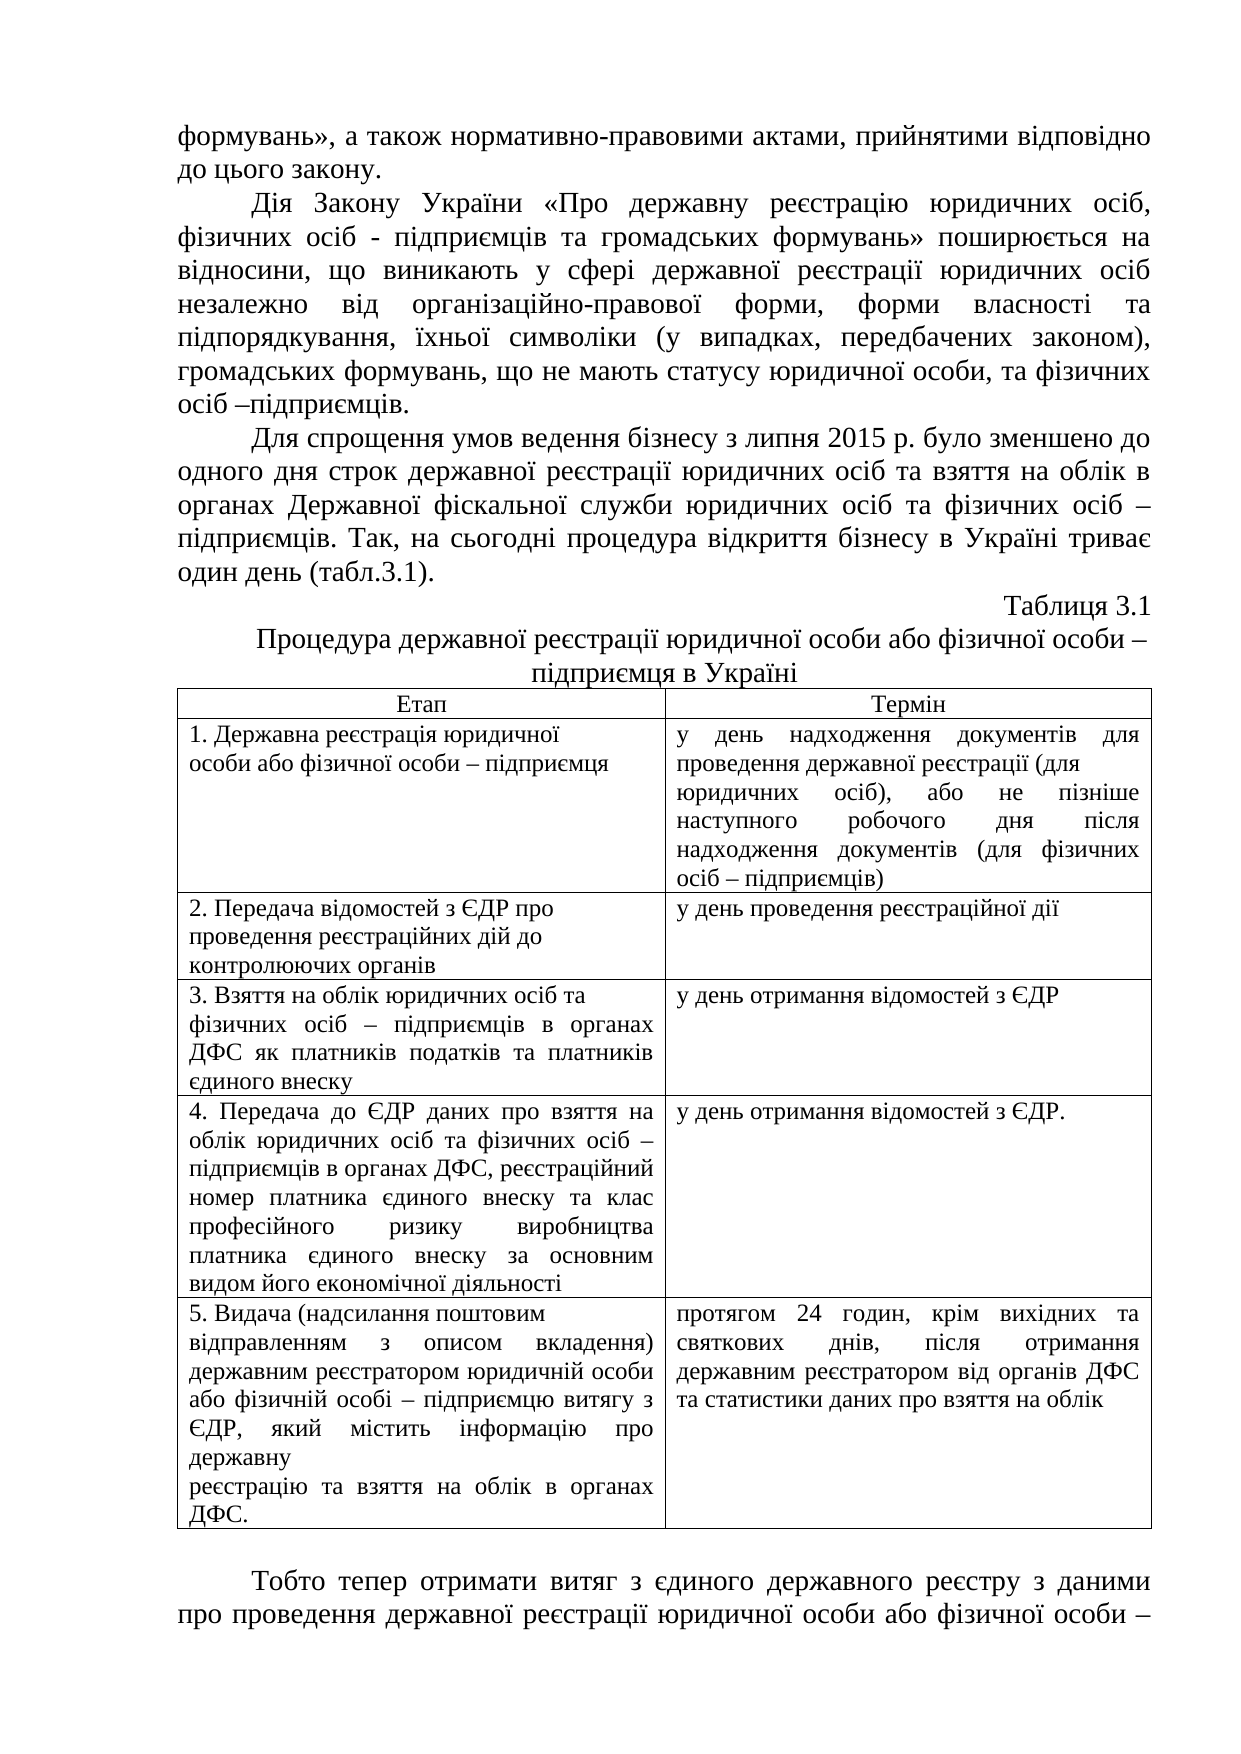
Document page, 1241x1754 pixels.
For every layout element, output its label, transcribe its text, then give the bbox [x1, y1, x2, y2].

table_cell у день отримання відомостей з ЄДР. [666, 1096, 1151, 1297]
table_header Термін [666, 689, 1151, 718]
text Таблиця 3.1 [177, 588, 1152, 621]
table_cell 4. Передача до ЄДР даних про взяття на облік юридичних осіб та фізичних осіб – підприємців в органах ДФС, реєстраційний номер платника єдиного внеску та клас професійного ризику виробництва платника єдиного внеску за основним видом його економічної діяльності [178, 1096, 665, 1297]
table_cell 5. Видача (надсилання поштовим відправленням з описом вкладення) державним реєстратором юридичній особи або фізичній особі – підприємцю витягу з ЄДР, який містить інформацію про державну реєстрацію та взяття на облік в органах ДФС. [178, 1298, 665, 1528]
text Процедура державної реєстрації юридичної особи або фізичної особи – підприємця в Україні [177, 621, 1152, 688]
table_cell 2. Передача відомостей з ЄДР про проведення реєстраційних дій до контролюючих органів [178, 893, 665, 979]
text Для спрощення умов ведення бізнесу з липня 2015 р. було зменшено до одного дня строк державної реєстрації юридичних осіб та взяття на облік в органах Державної фіскальної служби юридичних осіб та фізичних осіб – підприємців. Так, на сьогодні процедура відкриття бізнесу в Україні триває один день (табл.3.1). [177, 420, 1152, 588]
table_cell у день отримання відомостей з ЄДР [666, 980, 1151, 1095]
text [177, 1563, 1152, 1630]
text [177, 118, 1152, 185]
table_cell 1. Державна реєстрація юридичної особи або фізичної особи – підприємця [178, 719, 665, 892]
table_cell у день надходження документів для проведення державної реєстрації (для юридичних осіб), або не пізніше наступного робочого дня після надходження документів (для фізичних осіб – підприємців) [666, 719, 1151, 892]
text Дія Закону України «Про державну реєстрацію юридичних осіб, фізичних осіб - підприємців та громадських формувань» поширюється на відносини, що виникають у сфері державної реєстрації юридичних осіб незалежно від організаційно-правової форми, форми власності та підпорядкування, їхньої символіки (у випадках, передбачених законом), громадських формувань, що не мають статусу юридичної особи, та фізичних осіб –підприємців. [177, 185, 1152, 420]
table_header Етап [178, 689, 665, 718]
table_cell у день проведення реєстраційної дії [666, 893, 1151, 979]
table_cell 3. Взяття на облік юридичних осіб та фізичних осіб – підприємців в органах ДФС як платників податків та платників єдиного внеску [178, 980, 665, 1095]
table_cell протягом 24 годин, крім вихідних та святкових днів, після отримання державним реєстратором від органів ДФС та статистики даних про взяття на облік [666, 1298, 1151, 1528]
